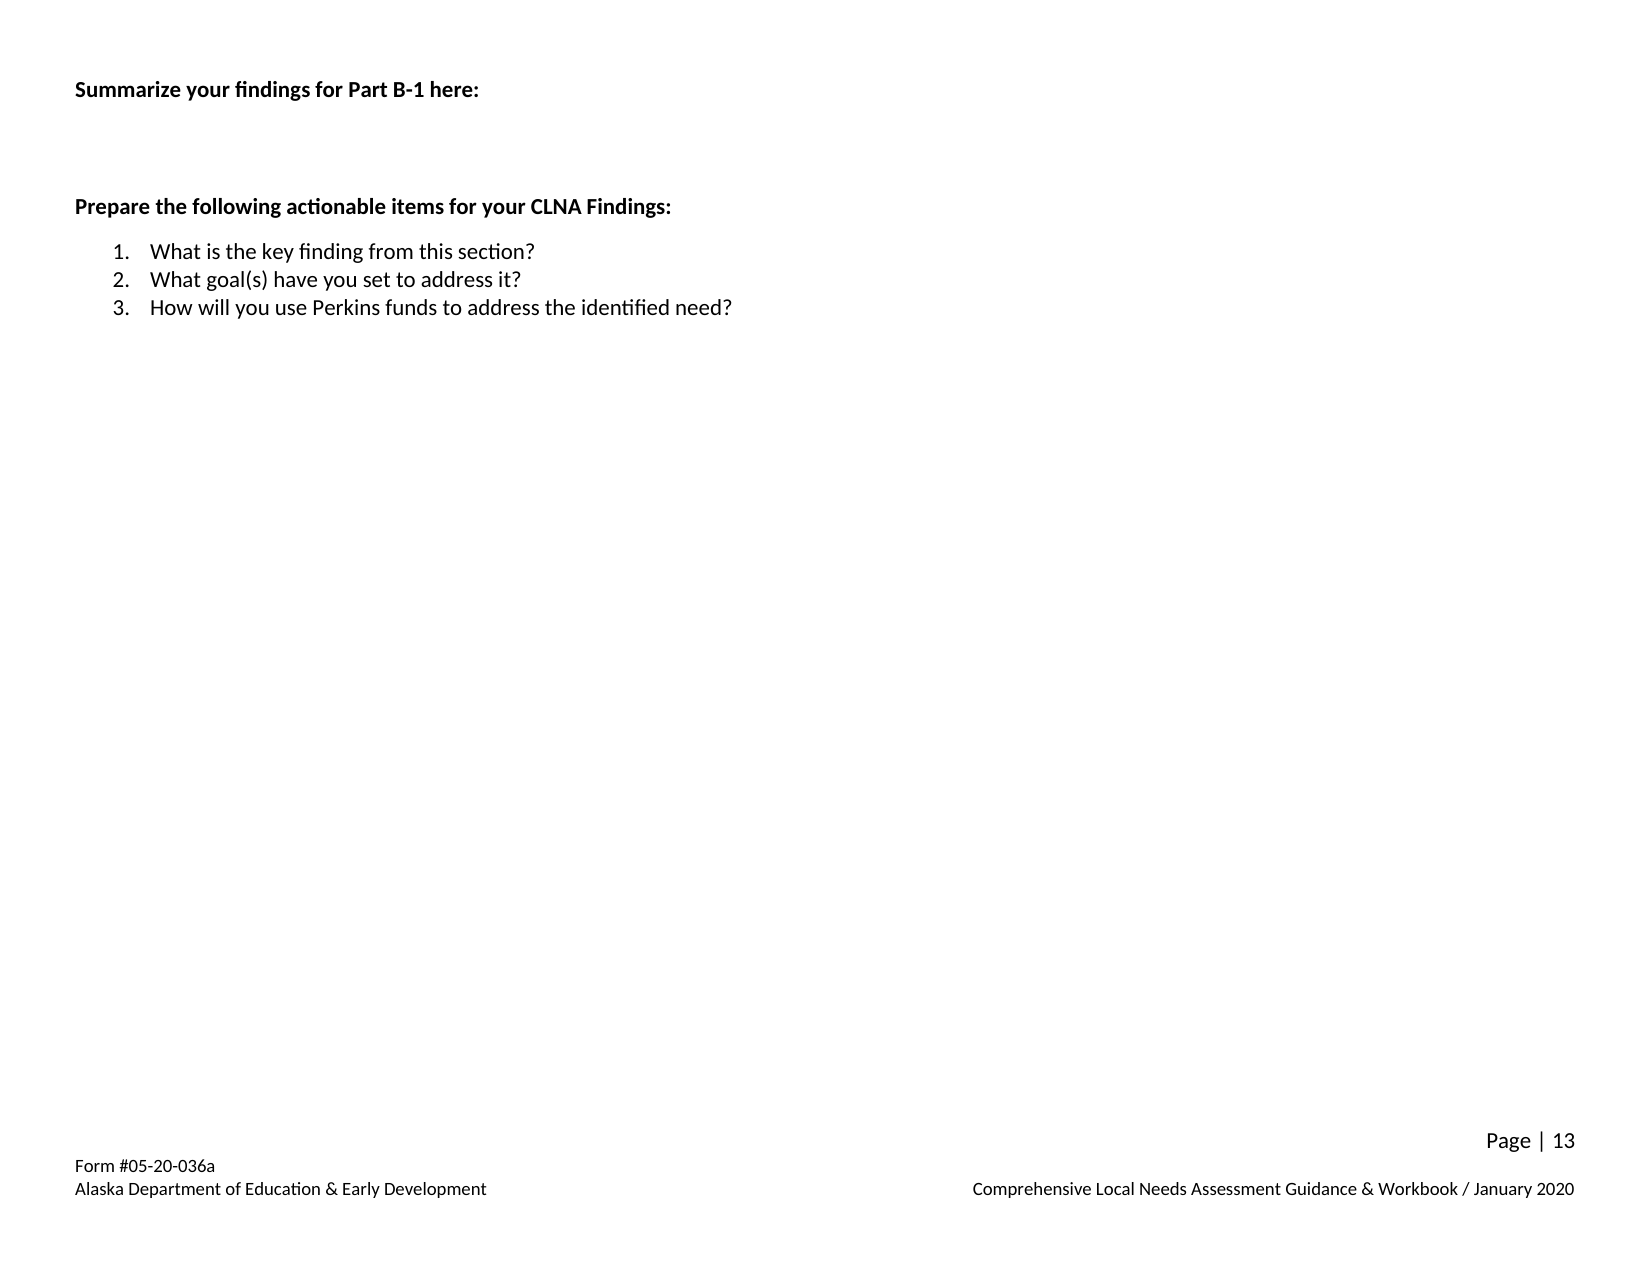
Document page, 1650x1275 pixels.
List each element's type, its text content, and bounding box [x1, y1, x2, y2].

text Summarize your findings for Part B-1 here: [75, 75, 1575, 103]
text Prepare the following actionable items for your CLNA Findings: [75, 192, 1575, 220]
list How will you use Perkins funds to address the identified need? [112, 293, 1575, 321]
list What goal(s) have you set to address it? [112, 265, 1575, 293]
list What is the key finding from this section? [112, 237, 1575, 265]
